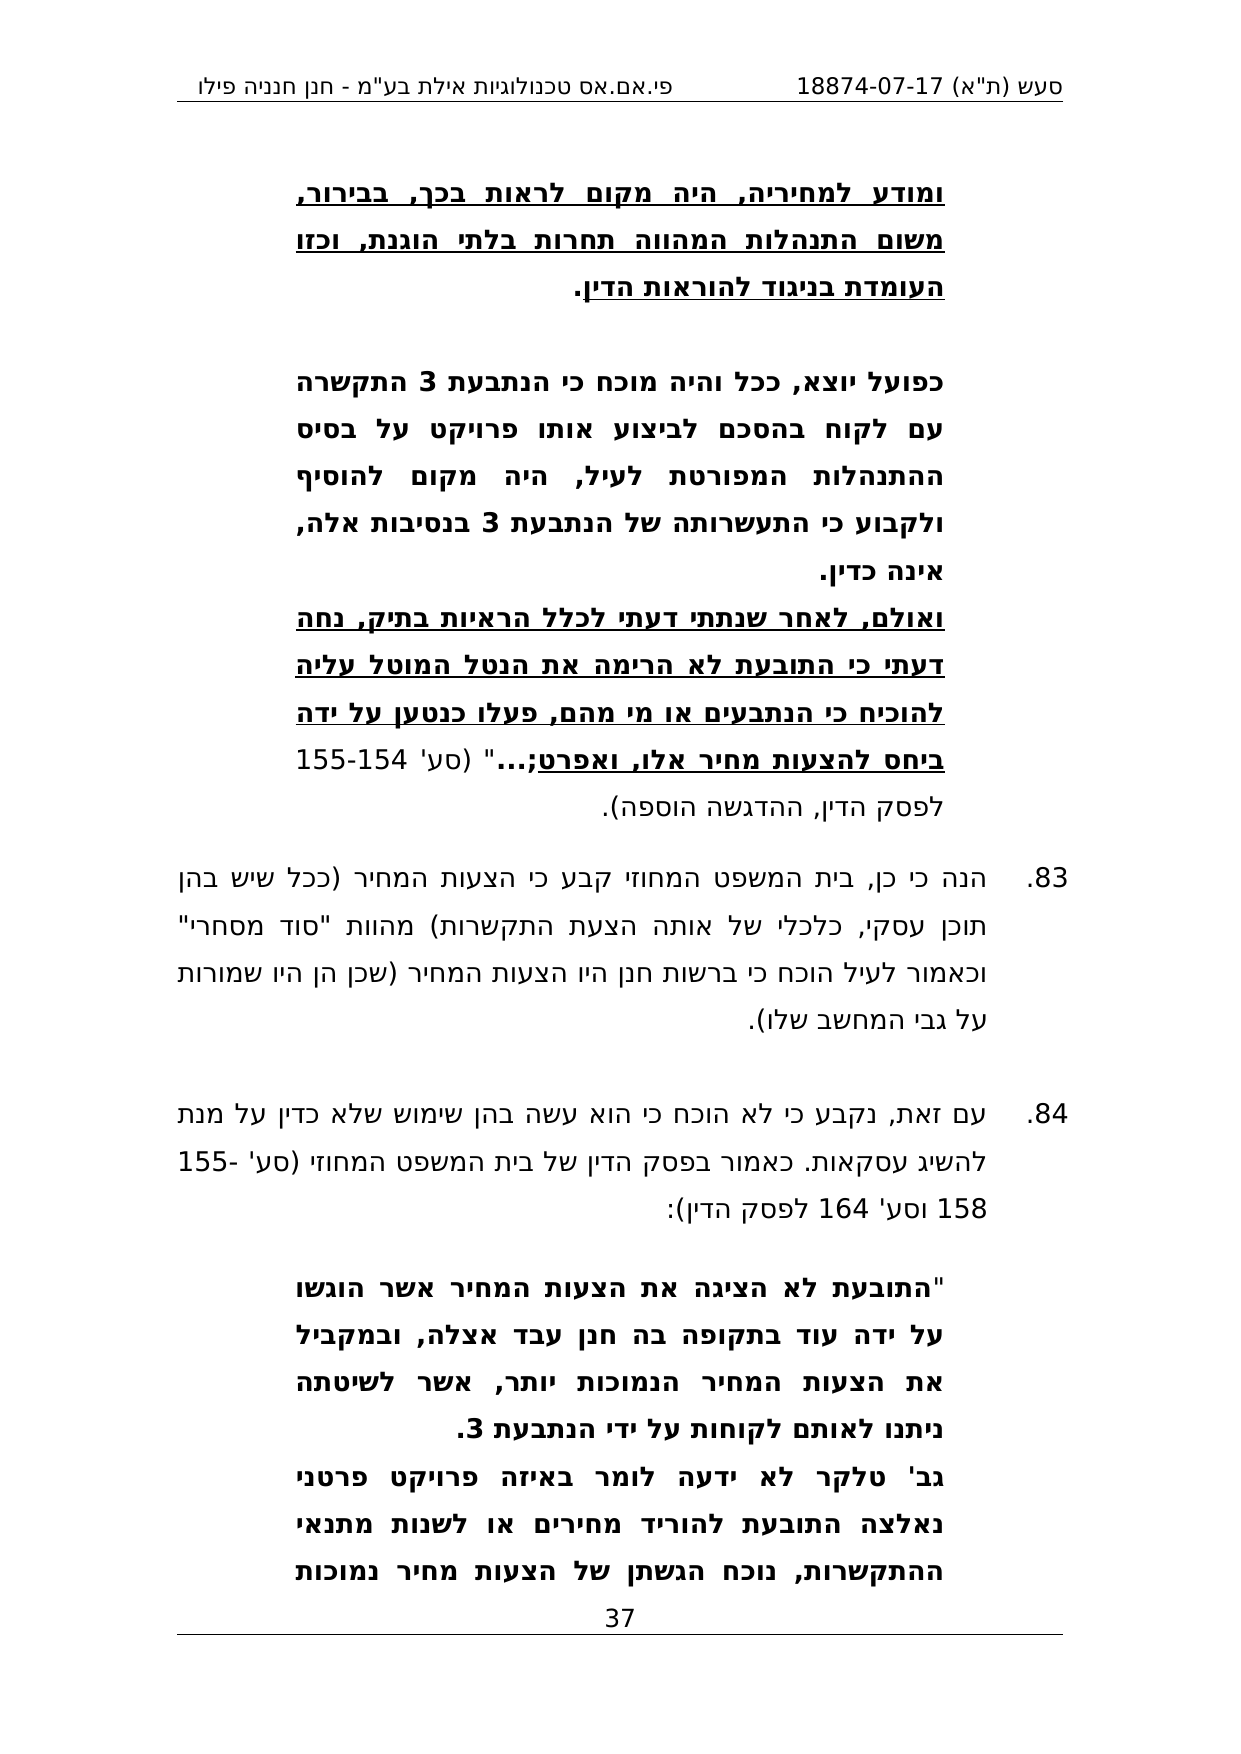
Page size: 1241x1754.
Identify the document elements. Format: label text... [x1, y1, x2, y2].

text ואולם, לאחר שנתתי דעתי לכלל הראיות בתיק, נחה דעתי כי התובעת לא הרימה את הנטל המוטל עליה להוכיח כי הנתבעים או מי מהם, פעלו כנטען על ידה ביחס להצעות מחיר אלו, ואפרט;..." (סע' 155-154 לפסק הדין, ההדגשה הוספה). [295, 725, 945, 823]
text ואולם, לאחר שנתתי דעתי לכלל הראיות בתיק, נחה דעתי כי התובעת לא הרימה את הנטל המוטל עליה להוכיח כי הנתבעים או מי מהם, פעלו כנטען על ידה ביחס להצעות מחיר אלו, ואפרט;..." (סע' 155-154 לפסק הדין, ההדגשה הוספה). [295, 602, 945, 629]
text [295, 1461, 945, 1587]
text ואולם, לאחר שנתתי דעתי לכלל הראיות בתיק, נחה דעתי כי התובעת לא הרימה את הנטל המוטל עליה להוכיח כי הנתבעים או מי מהם, פעלו כנטען על ידה ביחס להצעות מחיר אלו, ואפרט;..." (סע' 155-154 לפסק הדין, ההדגשה הוספה). [295, 678, 945, 724]
list עם זאת, נקבע כי לא הוכח כי הוא עשה בהן שימוש שלא כדין על מנת להשיג עסקאות. כאמור בפסק הדין של בית המשפט המחוזי (סע' 155-158 וסע' 164 לפסק הדין): [177, 1099, 1026, 1225]
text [295, 177, 945, 204]
text "התובעת לא הציגה את הצעות המחיר אשר הוגשו על ידה עוד בתקופה בה חנן עבד אצלה, ובמקביל את הצעות המחיר הנמוכות יותר, אשר לשיטתה ניתנו לאותם לקוחות על ידי הנתבעת 3. [295, 1272, 945, 1445]
text כפועל יוצא, ככל והיה מוכח כי הנתבעת 3 התקשרה עם לקוח בהסכם לביצוע אותו פרויקט על בסיס ההתנהלות המפורטת לעיל, היה מקום להוסיף ולקבוע כי התעשרותה של הנתבעת 3 בנסיבות אלה, אינה כדין. [295, 366, 945, 587]
text ואולם, לאחר שנתתי דעתי לכלל הראיות בתיק, נחה דעתי כי התובעת לא הרימה את הנטל המוטל עליה להוכיח כי הנתבעים או מי מהם, פעלו כנטען על ידה ביחס להצעות מחיר אלו, ואפרט;..." (סע' 155-154 לפסק הדין, ההדגשה הוספה). [295, 630, 945, 676]
list הנה כי כן, בית המשפט המחוזי קבע כי הצעות המחיר (ככל שיש בהן תוכן עסקי, כלכלי של אותה הצעת התקשרות) מהוות "סוד מסחרי" וכאמור לעיל הוכח כי ברשות חנן היו הצעות המחיר (שכן הן היו שמורות על גבי המחשב שלו). [177, 863, 1026, 1036]
